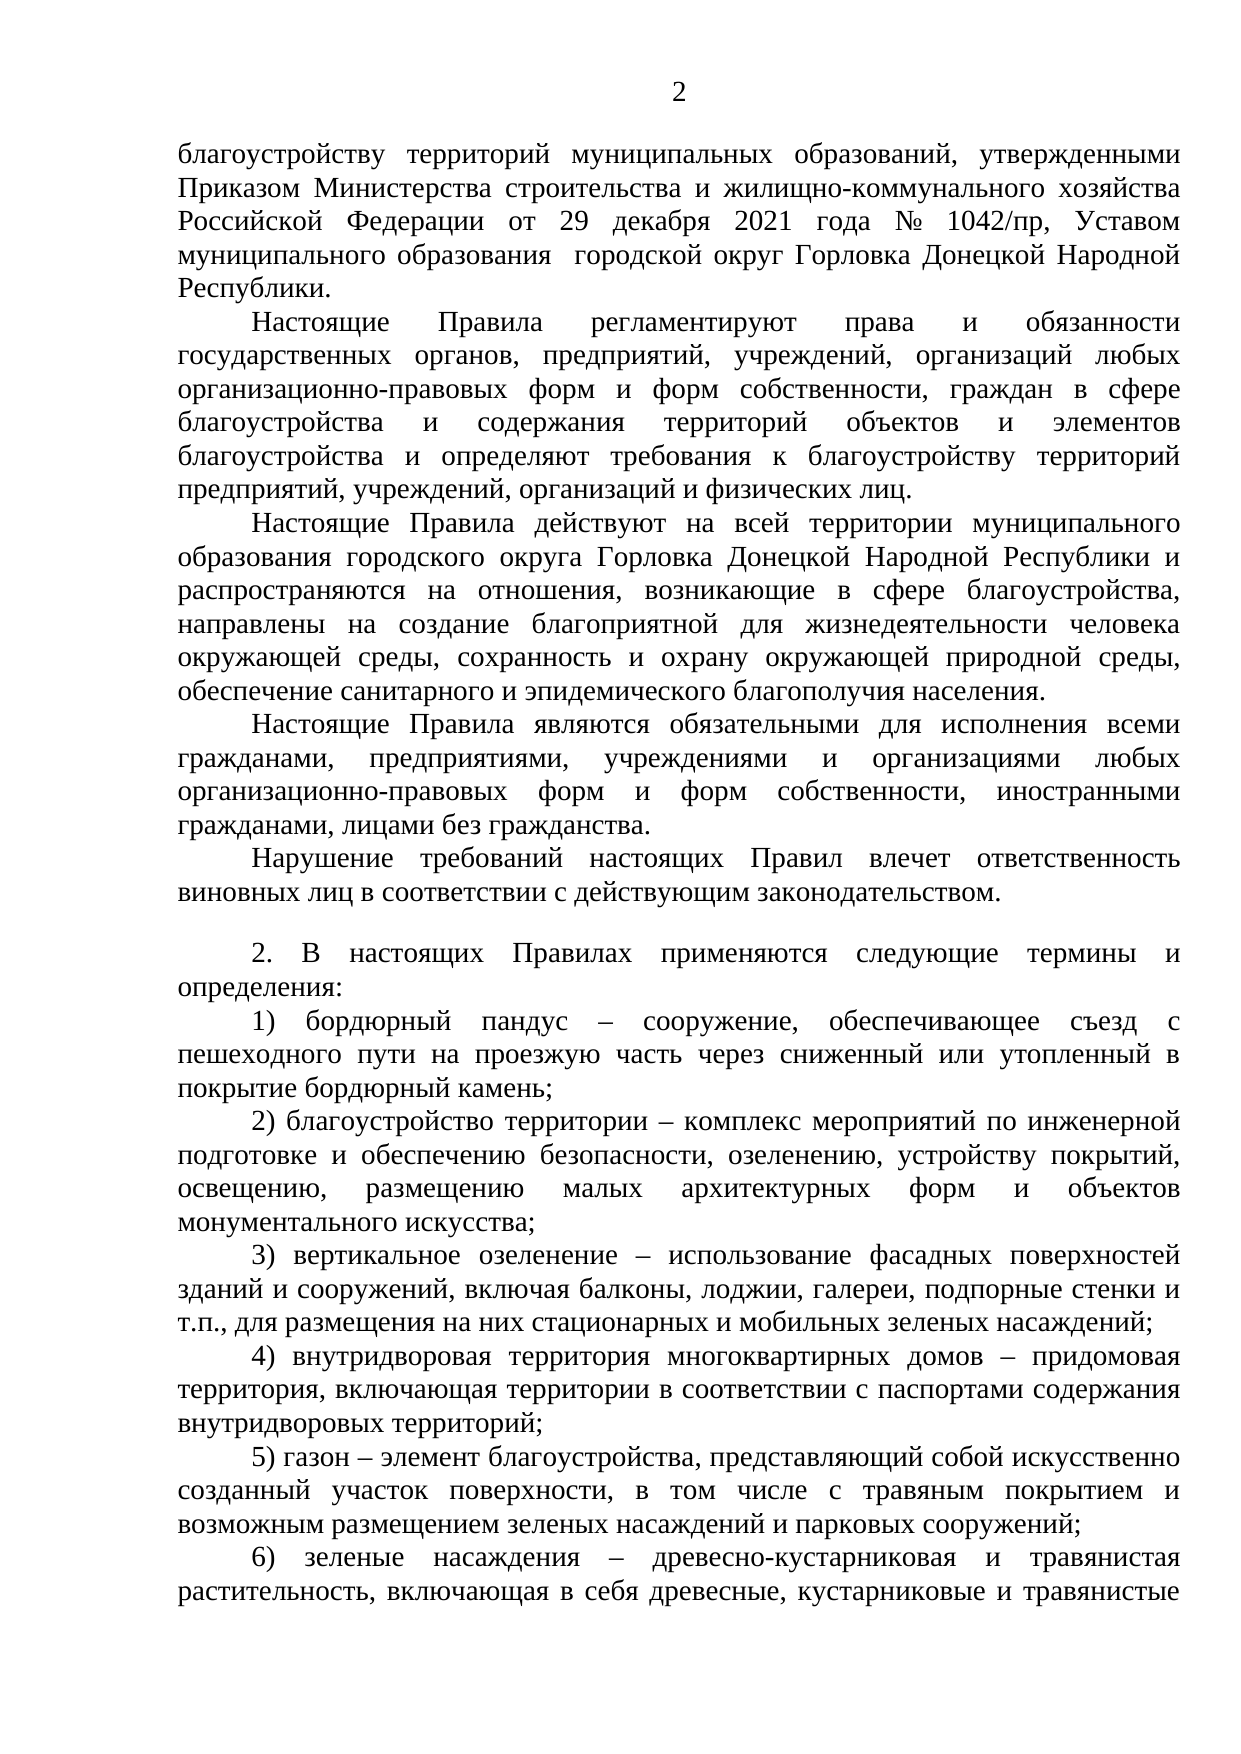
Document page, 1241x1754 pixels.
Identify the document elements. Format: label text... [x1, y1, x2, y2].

text 5) газон – элемент благоустройства, представляющий собой искусственно созданный участок поверхности, в том числе с травяным покрытием и возможным размещением зеленых насаждений и парковых сооружений; [177, 1439, 1181, 1539]
text 2) благоустройство территории – комплекс мероприятий по инженерной подготовке и обеспечению безопасности, озеленению, устройству покрытий, освещению, размещению малых архитектурных форм и объектов монументального искусства; [177, 1103, 1181, 1237]
text Настоящие Правила действуют на всей территории муниципального образования городского округа Горловка Донецкой Народной Республики и распространяются на отношения, возникающие в сфере благоустройства, направлены на создание благоприятной для жизнедеятельности человека окружающей среды, сохранность и охрану окружающей природной среды, обеспечение санитарного и эпидемического благополучия населения. [177, 505, 1181, 706]
text 3) вертикальное озеленение – использование фасадных поверхностей зданий и сооружений, включая балконы, лоджии, галереи, подпорные стенки и т.п., для размещения на них стационарных и мобильных зеленых насаждений; [177, 1237, 1181, 1338]
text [177, 1539, 1181, 1606]
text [177, 136, 1181, 304]
text Настоящие Правила регламентируют права и обязанности государственных органов, предприятий, учреждений, организаций любых организационно-правовых форм и форм собственности, граждан в сфере благоустройства и содержания территорий объектов и элементов благоустройства и определяют требования к благоустройству территорий предприятий, учреждений, организаций и физических лиц. [177, 304, 1181, 505]
text 4) внутридворовая территория многоквартирных домов – придомовая территория, включающая территории в соответствии с паспортами содержания внутридворовых территорий; [177, 1338, 1181, 1439]
text Нарушение требований настоящих Правил влечет ответственность виновных лиц в соответствии с действующим законодательством. [177, 841, 1181, 908]
text 2. В настоящих Правилах применяются следующие термины и определения: [177, 936, 1181, 1003]
text 1) бордюрный пандус – сооружение, обеспечивающее съезд с пешеходного пути на проезжую часть через сниженный или утопленный в покрытие бордюрный камень; [177, 1003, 1181, 1103]
text Настоящие Правила являются обязательными для исполнения всеми гражданами, предприятиями, учреждениями и организациями любых организационно-правовых форм и форм собственности, иностранными гражданами, лицами без гражданства. [177, 706, 1181, 841]
